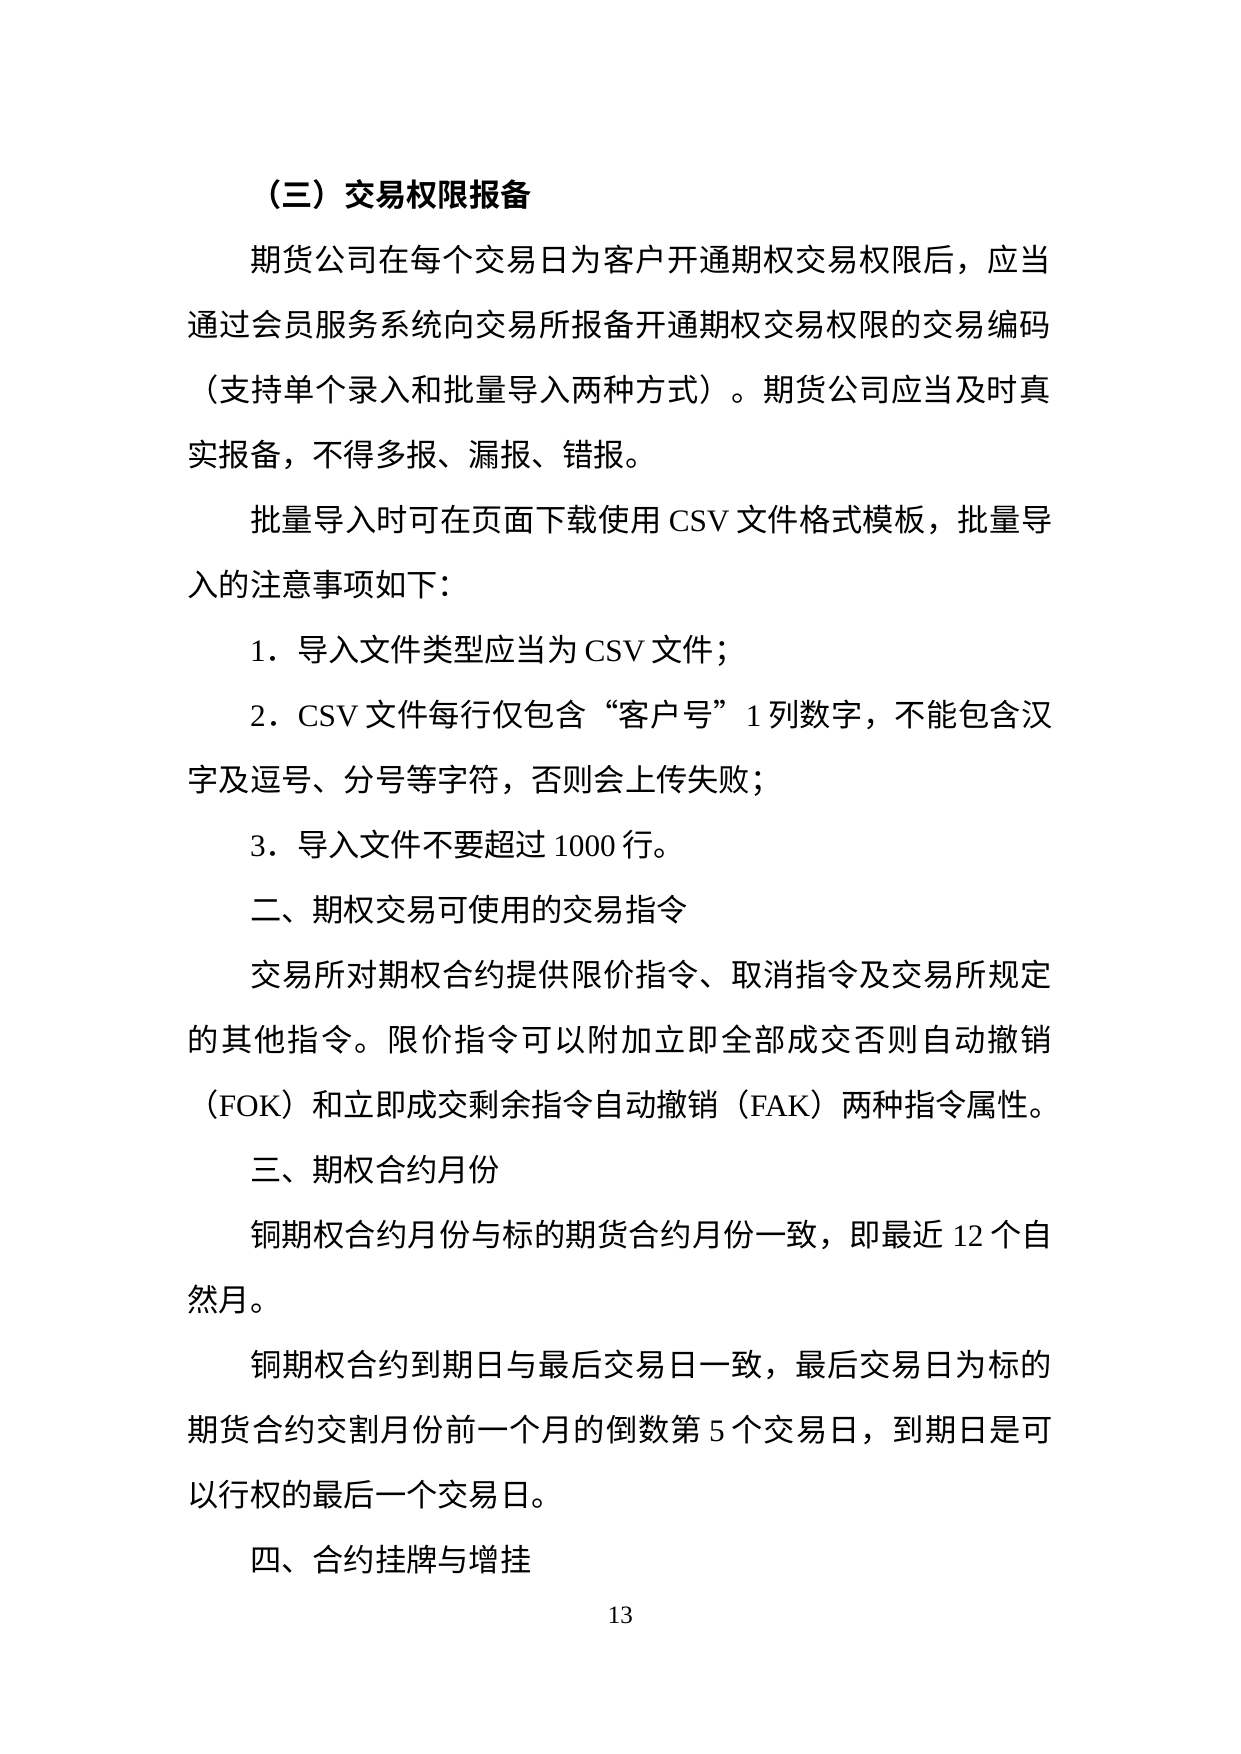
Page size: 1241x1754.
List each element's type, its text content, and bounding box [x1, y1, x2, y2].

text 二、期权交易可使用的交易指令 [187, 875, 1053, 940]
text 三、期权合约月份 [187, 1135, 1053, 1200]
text 批量导入时可在页面下载使用CSV文件格式模板，批量导入的注意事项如下： [187, 485, 1053, 615]
text 铜期权合约到期日与最后交易日一致，最后交易日为标的期货合约交割月份前一个月的倒数第5个交易日，到期日是可以行权的最后一个交易日。 [187, 1330, 1053, 1525]
text 四、合约挂牌与增挂 [187, 1525, 1053, 1590]
text （三）交易权限报备 [187, 160, 1053, 225]
text 铜期权合约月份与标的期货合约月份一致，即最近12个自然月。 [187, 1200, 1053, 1330]
text 3．导入文件不要超过1000行。 [187, 810, 1053, 875]
text 2．CSV文件每行仅包含“客户号”1列数字，不能包含汉字及逗号、分号等字符，否则会上传失败； [187, 680, 1053, 810]
text 交易所对期权合约提供限价指令、取消指令及交易所规定的其他指令。限价指令可以附加立即全部成交否则自动撤销（FOK）和立即成交剩余指令自动撤销（FAK）两种指令属性。 [187, 940, 1053, 1135]
text 1．导入文件类型应当为CSV文件； [187, 615, 1053, 680]
text 期货公司在每个交易日为客户开通期权交易权限后，应当通过会员服务系统向交易所报备开通期权交易权限的交易编码（支持单个录入和批量导入两种方式）。期货公司应当及时真实报备，不得多报、漏报、错报。 [187, 225, 1053, 485]
